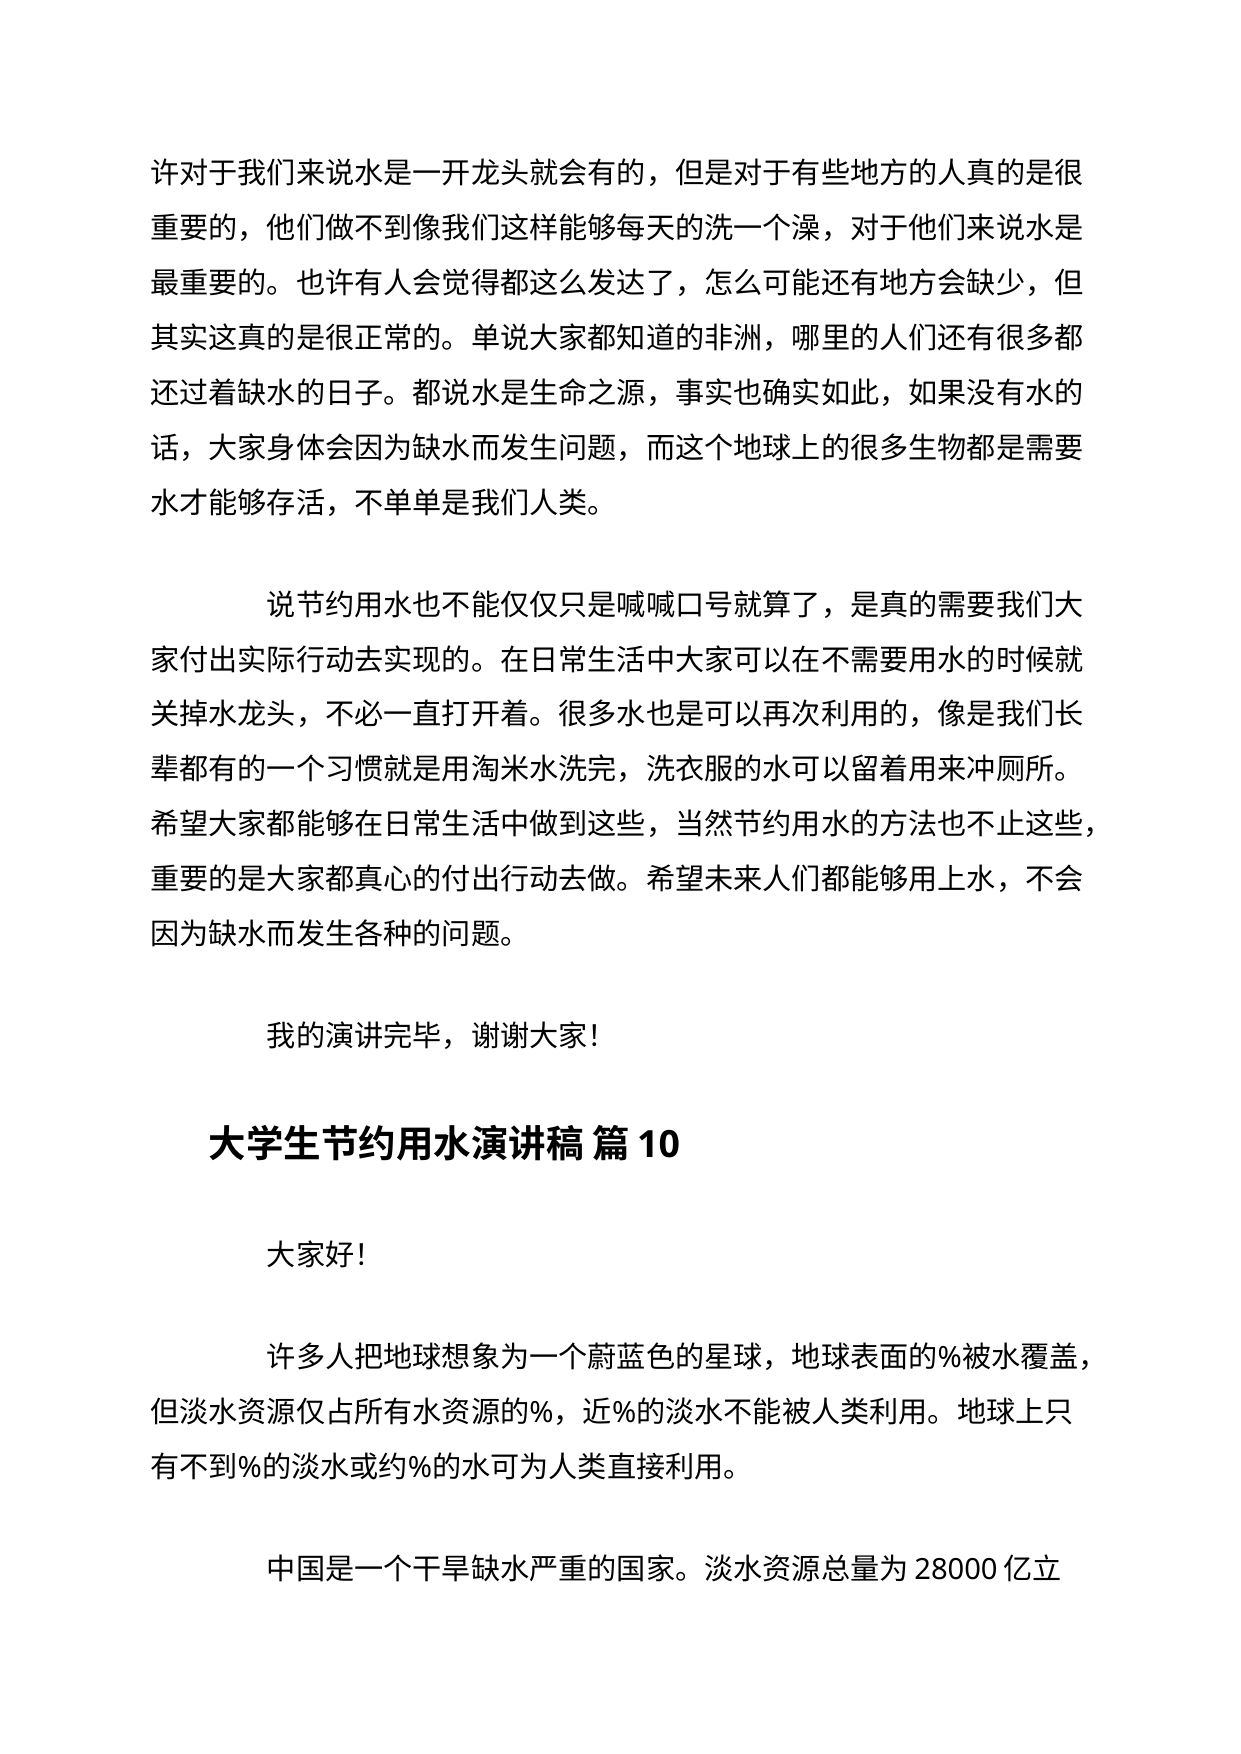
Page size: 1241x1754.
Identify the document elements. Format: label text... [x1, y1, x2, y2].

text 大家好！ [150, 1232, 1090, 1274]
text 我的演讲完毕，谢谢大家！ [150, 1012, 1090, 1054]
text 许多人把地球想象为一个蔚蓝色的星球，地球表面的%被水覆盖，但淡水资源仅占所有水资源的%，近%的淡水不能被人类利用。地球上只有不到%的淡水或约%的水可为人类直接利用。 [150, 1333, 1090, 1486]
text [150, 1545, 1090, 1588]
text 说节约用水也不能仅仅只是喊喊口号就算了，是真的需要我们大家付出实际行动去实现的。在日常生活中大家可以在不需要用水的时候就关掉水龙头，不必一直打开着。很多水也是可以再次利用的，像是我们长辈都有的一个习惯就是用淘米水洗完，洗衣服的水可以留着用来冲厕所。希望大家都能够在日常生活中做到这些，当然节约用水的方法也不止这些，重要的是大家都真心的付出行动去做。希望未来人们都能够用上水，不会因为缺水而发生各种的问题。 [150, 581, 1090, 953]
text 大学生节约用水演讲稿 篇10 [150, 1114, 1090, 1168]
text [150, 150, 1090, 522]
